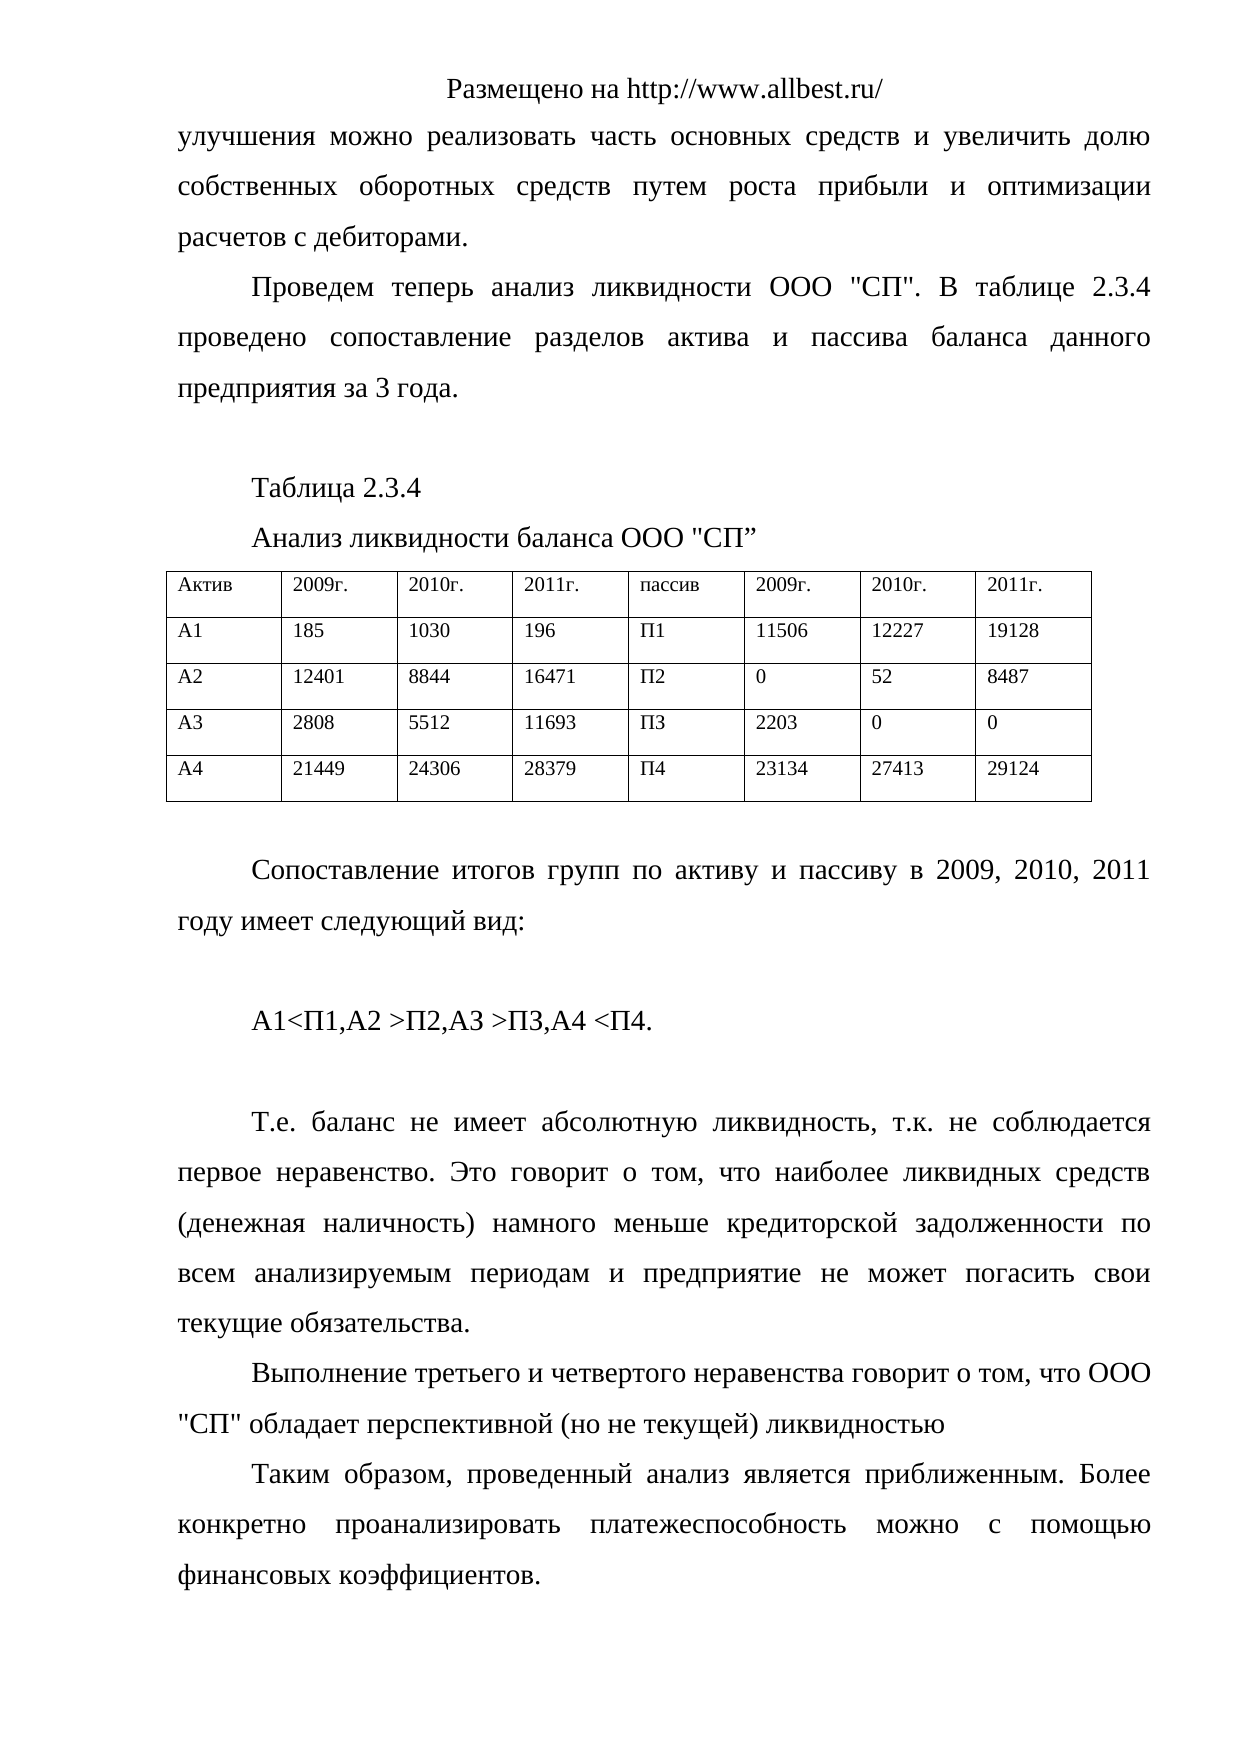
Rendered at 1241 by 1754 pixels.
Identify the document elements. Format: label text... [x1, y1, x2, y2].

table_cell 27413 [861, 756, 975, 801]
table_cell 52 [861, 664, 975, 709]
table_cell 185 [282, 618, 397, 663]
table_cell 196 [513, 618, 628, 663]
table_cell 1030 [398, 618, 512, 663]
table_cell 28379 [513, 756, 628, 801]
table_header пассив [629, 572, 744, 617]
table_header 2011г. [976, 572, 1091, 617]
table_cell 23134 [745, 756, 860, 801]
table_cell 24306 [398, 756, 512, 801]
table_cell П2 [629, 664, 744, 709]
text Сопоставление итогов групп по активу и пассиву в 2009, 2010, 2011 году имеет следующий вид: [177, 852, 1152, 936]
table_cell А1 [167, 618, 281, 663]
table_cell 2203 [745, 710, 860, 755]
table_cell П1 [629, 618, 744, 663]
table_header 2011г. [513, 572, 628, 617]
table_cell П4 [629, 756, 744, 801]
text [177, 118, 1152, 252]
table_cell 8844 [398, 664, 512, 709]
table_cell 29124 [976, 756, 1091, 801]
table_cell А2 [167, 664, 281, 709]
text Выполнение третьего и четвертого неравенства говорит о том, что ООО "СП" обладает перспективной (но не текущей) ликвидностью [177, 1356, 1152, 1439]
table_header 2010г. [861, 572, 975, 617]
text А1<П1,А2 >П2,АЗ >ПЗ,А4 <П4. [177, 1003, 1152, 1037]
table_header 2009г. [745, 572, 860, 617]
text Анализ ликвидности баланса ООО "СП” [177, 521, 1152, 554]
table_cell А4 [167, 756, 281, 801]
table_header Актив [167, 572, 281, 617]
text Таблица 2.3.4 [177, 470, 1152, 504]
table_cell A3 [167, 710, 281, 755]
table_cell 0 [745, 664, 860, 709]
table_cell 5512 [398, 710, 512, 755]
table_header 2009г. [282, 572, 397, 617]
table_cell 8487 [976, 664, 1091, 709]
table_cell 16471 [513, 664, 628, 709]
table_cell 11506 [745, 618, 860, 663]
table_cell 2808 [282, 710, 397, 755]
table_cell 0 [861, 710, 975, 755]
table_cell 0 [976, 710, 1091, 755]
table_header 2010г. [398, 572, 512, 617]
table_cell 21449 [282, 756, 397, 801]
text Проведем теперь анализ ликвидности ООО "СП". В таблице 2.3.4 проведено сопоставление разделов актива и пассива баланса данного предприятия за 3 года. [177, 269, 1152, 403]
table_cell 11693 [513, 710, 628, 755]
table_cell ПЗ [629, 710, 744, 755]
text Таким образом, проведенный анализ является приближенным. Более конкретно проанализировать платежеспособность можно с помощью финансовых коэффициентов. [177, 1456, 1152, 1590]
table_cell 12401 [282, 664, 397, 709]
text Т.е. баланс не имеет абсолютную ликвидность, т.к. не соблюдается первое неравенство. Это говорит о том, что наиболее ликвидных средств (денежная наличность) намного меньше кредиторской задолженности по всем анализируемым периодам и предприятие не может погасить свои текущие обязательства. [177, 1104, 1152, 1339]
table_cell 19128 [976, 618, 1091, 663]
table_cell 12227 [861, 618, 975, 663]
